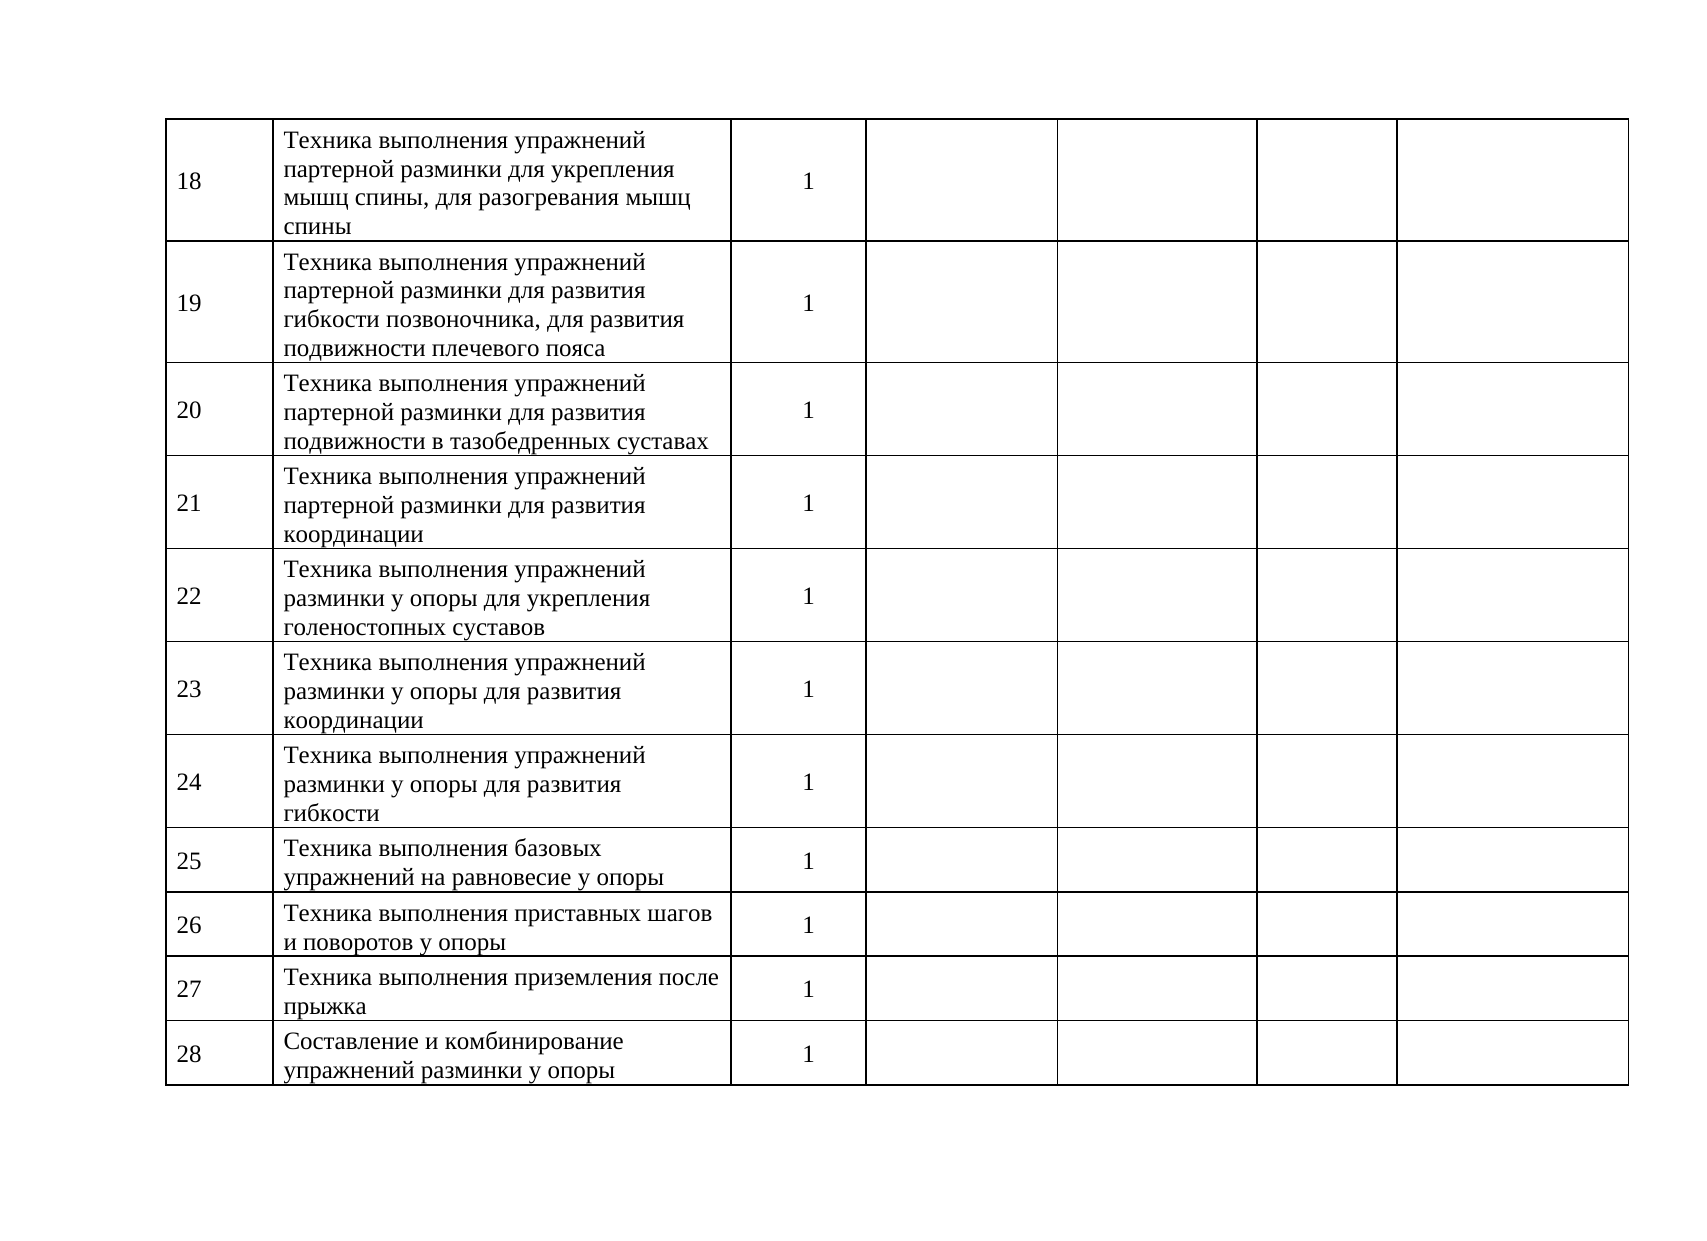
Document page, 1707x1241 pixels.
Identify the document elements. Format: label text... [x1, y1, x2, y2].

table_cell 27 [167, 957, 272, 1019]
table_cell [1258, 642, 1396, 734]
table_cell 1 [732, 120, 865, 240]
table_cell 21 [167, 456, 272, 548]
table_cell [1058, 363, 1256, 455]
table_cell 1 [732, 1021, 865, 1084]
table_cell [1058, 1021, 1256, 1084]
table_cell Техника выполнения приставных шагов и поворотов у опоры [274, 893, 730, 955]
table_cell [1258, 957, 1396, 1019]
table_cell [1398, 120, 1628, 240]
table_cell Техника выполнения упражнений разминки у опоры для развития координации [274, 642, 730, 734]
table_cell [867, 893, 1057, 955]
table_cell Техника выполнения упражнений партерной разминки для укрепления мышц спины, для разогревания мышц спины [274, 120, 730, 240]
table_cell Техника выполнения упражнений партерной разминки для развития подвижности в тазобедренных суставах [274, 363, 730, 455]
table_cell [1398, 363, 1628, 455]
table_cell [867, 242, 1057, 362]
table_cell 28 [167, 1021, 272, 1084]
table_cell [1398, 242, 1628, 362]
table_cell [1058, 957, 1256, 1019]
table_cell [1258, 363, 1396, 455]
table_cell [1058, 549, 1256, 641]
table_cell [1398, 549, 1628, 641]
table_cell [1258, 456, 1396, 548]
table_cell [1398, 893, 1628, 955]
table_cell 1 [732, 242, 865, 362]
table_cell Составление и комбинирование упражнений разминки у опоры [274, 1021, 730, 1084]
table_cell Техника выполнения упражнений партерной разминки для развития гибкости позвоночника, для развития подвижности плечевого пояса [274, 242, 730, 362]
table_cell 1 [732, 893, 865, 955]
table_cell [1258, 549, 1396, 641]
table_cell 1 [732, 828, 865, 891]
table_cell 1 [732, 549, 865, 641]
table_cell [867, 120, 1057, 240]
table_cell [1258, 893, 1396, 955]
table_cell [1058, 456, 1256, 548]
table_cell [867, 828, 1057, 891]
table_cell Техника выполнения упражнений разминки у опоры для развития гибкости [274, 735, 730, 827]
table_cell Техника выполнения приземления после прыжка [274, 957, 730, 1019]
table_cell [1058, 893, 1256, 955]
table_cell [867, 456, 1057, 548]
table_cell Техника выполнения упражнений разминки у опоры для укрепления голеностопных суставов [274, 549, 730, 641]
table_cell 1 [732, 642, 865, 734]
table_cell [1398, 735, 1628, 827]
table_cell [1058, 828, 1256, 891]
table_cell 1 [732, 363, 865, 455]
table_cell Техника выполнения упражнений партерной разминки для развития координации [274, 456, 730, 548]
table_cell [1258, 828, 1396, 891]
table_cell [1058, 120, 1256, 240]
table_cell [867, 735, 1057, 827]
table_cell 19 [167, 242, 272, 362]
table_cell 18 [167, 120, 272, 240]
table_cell [867, 957, 1057, 1019]
table_cell [1398, 642, 1628, 734]
table_cell [867, 549, 1057, 641]
table_cell 24 [167, 735, 272, 827]
table_cell [867, 1021, 1057, 1084]
table_cell [867, 363, 1057, 455]
table_cell 1 [732, 957, 865, 1019]
table_cell 23 [167, 642, 272, 734]
table_cell [1058, 735, 1256, 827]
table_cell 20 [167, 363, 272, 455]
table_cell [1058, 242, 1256, 362]
table_cell 1 [732, 456, 865, 548]
table_cell [1398, 828, 1628, 891]
table_cell [1258, 735, 1396, 827]
table_cell 22 [167, 549, 272, 641]
table_cell [1058, 642, 1256, 734]
table_cell [1398, 957, 1628, 1019]
table_cell [1258, 120, 1396, 240]
table_cell 26 [167, 893, 272, 955]
table_cell [1258, 1021, 1396, 1084]
table_cell Техника выполнения базовых упражнений на равновесие у опоры [274, 828, 730, 891]
table_cell [1398, 1021, 1628, 1084]
table_cell [867, 642, 1057, 734]
table_cell 25 [167, 828, 272, 891]
table_cell [1398, 456, 1628, 548]
table_cell [1258, 242, 1396, 362]
table_cell 1 [732, 735, 865, 827]
